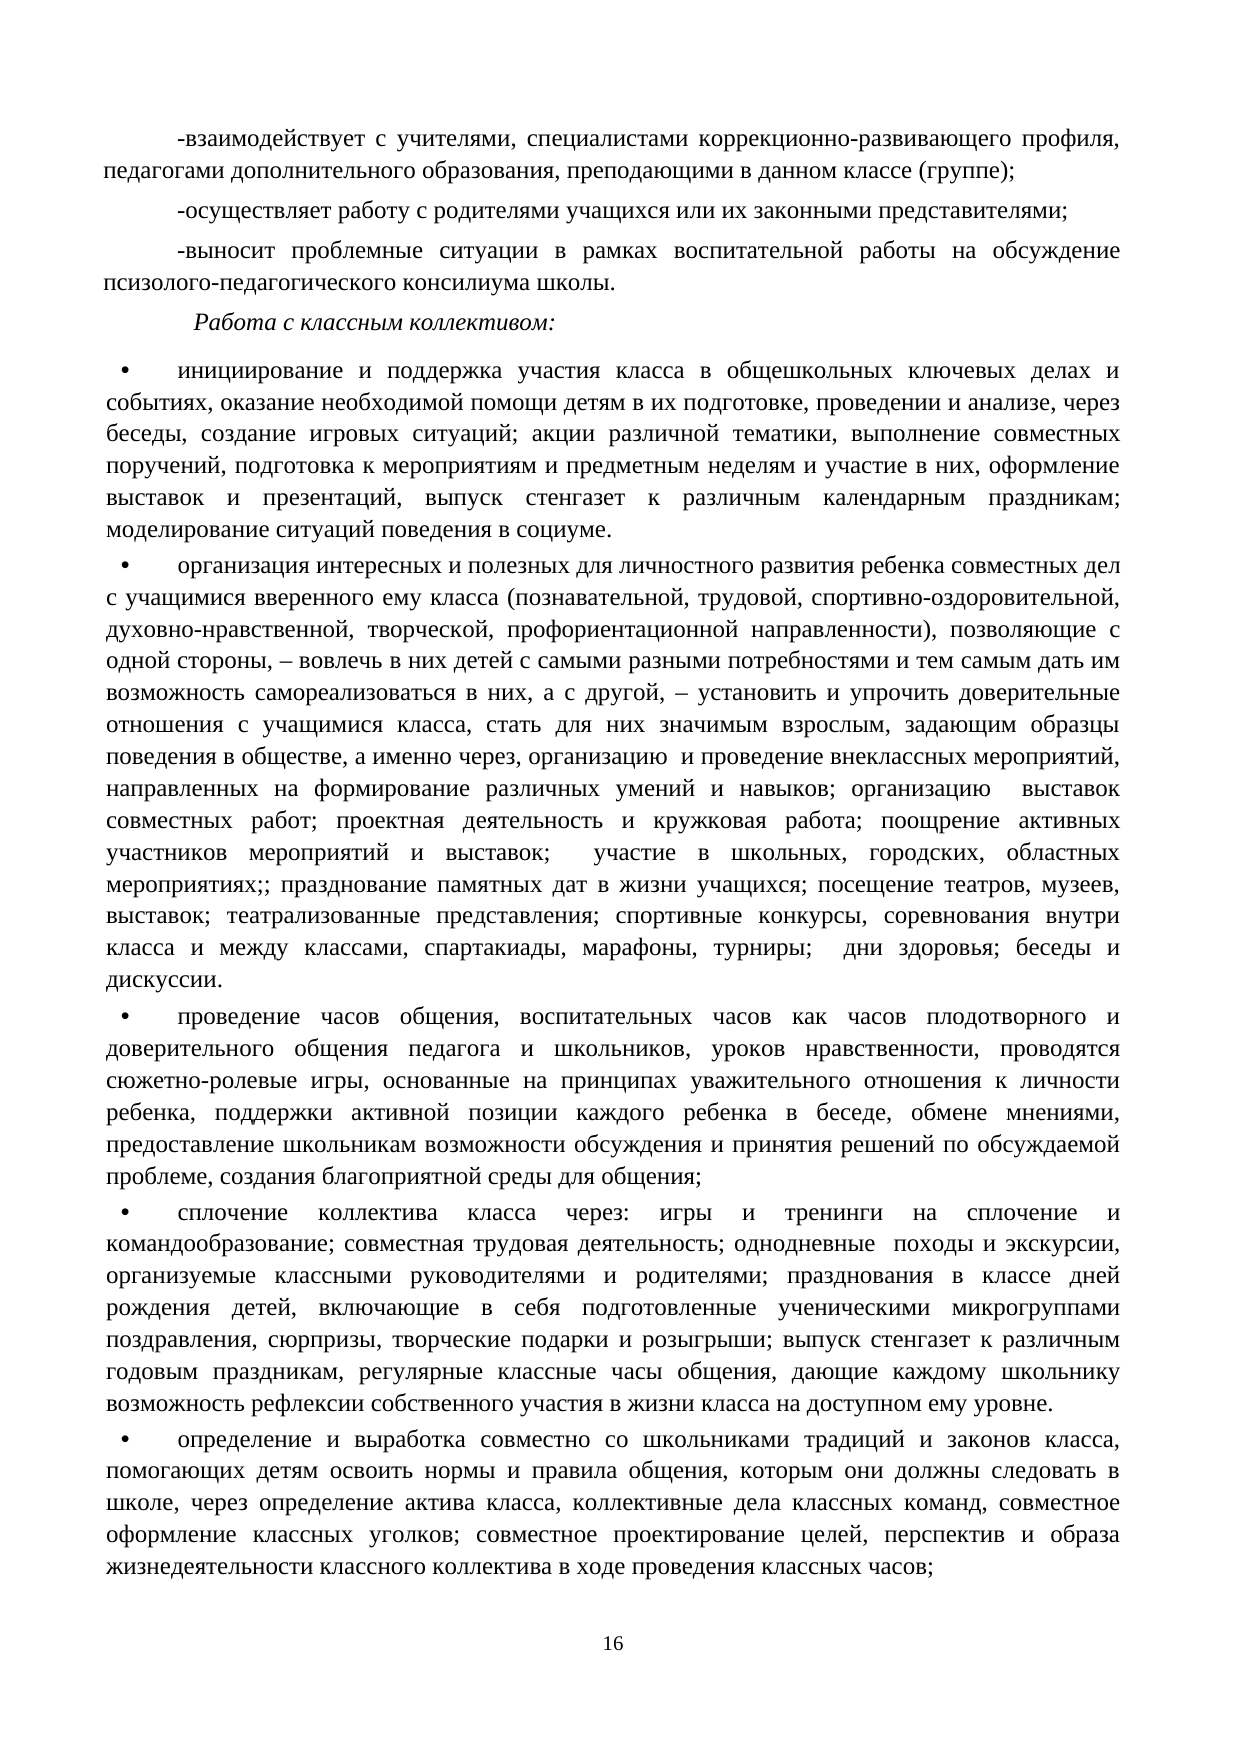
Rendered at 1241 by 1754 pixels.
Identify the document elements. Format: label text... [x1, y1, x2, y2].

text -взаимодействует с учителями, специалистами коррекционно-развивающего профиля, педагогами дополнительного образования, преподающими в данном классе (группе); [103, 123, 1121, 184]
list инициирование и поддержка участия класса в общешкольных ключевых делах и событиях, оказание необходимой помощи детям в их подготовке, проведении и анализе, через беседы, создание игровых ситуаций; акции различной тематики, выполнение совместных поручений, подготовка к мероприятиям и предметным неделям и участие в них, оформление выставок и презентаций, выпуск стенгазет к различным календарным праздникам; моделирование ситуаций поведения в социуме. [106, 354, 1121, 543]
list определение и выработка совместно со школьниками традиций и законов класса, помогающих детям освоить нормы и правила общения, которым они должны следовать в школе, через определение актива класса, коллективные дела классных команд, совместное оформление классных уголков; совместное проектирование целей, перспектив и образа жизнедеятельности классного коллектива в ходе проведения классных часов; [106, 1424, 1121, 1580]
list сплочение коллектива класса через: игры и тренинги на сплочение и командообразование; совместная трудовая деятельность; однодневные походы и экскурсии, организуемые классными руководителями и родителями; празднования в классе дней рождения детей, включающие в себя подготовленные ученическими микрогруппами поздравления, сюрпризы, творческие подарки и розыгрыши; выпуск стенгазет к различным годовым праздникам, регулярные классные часы общения, дающие каждому школьнику возможность рефлексии собственного участия в жизни класса на доступном ему уровне. [106, 1196, 1121, 1417]
text -выносит проблемные ситуации в рамках воспитательной работы на обсуждение псизолого-педагогического консилиума школы. [103, 235, 1121, 295]
text -осуществляет работу с родителями учащихся или их законными представителями; [103, 195, 1121, 224]
text Работа с классным коллективом: [193, 307, 1122, 335]
list организация интересных и полезных для личностного развития ребенка совместных дел с учащимися вверенного ему класса (познавательной, трудовой, спортивно-оздоровительной, духовно-нравственной, творческой, профориентационной направленности), позволяющие с одной стороны, – вовлечь в них детей с самыми разными потребностями и тем самым дать им возможность самореализоваться в них, а с другой, – установить и упрочить доверительные отношения с учащимися класса, стать для них значимым взрослым, задающим образцы поведения в обществе, а именно через, организацию и проведение внеклассных мероприятий, направленных на формирование различных умений и навыков; организацию выставок совместных работ; проектная деятельность и кружковая работа; поощрение активных участников мероприятий и выставок; участие в школьных, городских, областных мероприятиях;; празднование памятных дат в жизни учащихся; посещение театров, музеев, выставок; театрализованные представления; спортивные конкурсы, соревнования внутри класса и между классами, спартакиады, марафоны, турниры; дни здоровья; беседы и дискуссии. [106, 550, 1121, 993]
list проведение часов общения, воспитательных часов как часов плодотворного и доверительного общения педагога и школьников, уроков нравственности, проводятся сюжетно-ролевые игры, основанные на принципах уважительного отношения к личности ребенка, поддержки активной позиции каждого ребенка в беседе, обмене мнениями, предоставление школьникам возможности обсуждения и принятия решений по обсуждаемой проблеме, создания благоприятной среды для общения; [106, 1001, 1121, 1189]
